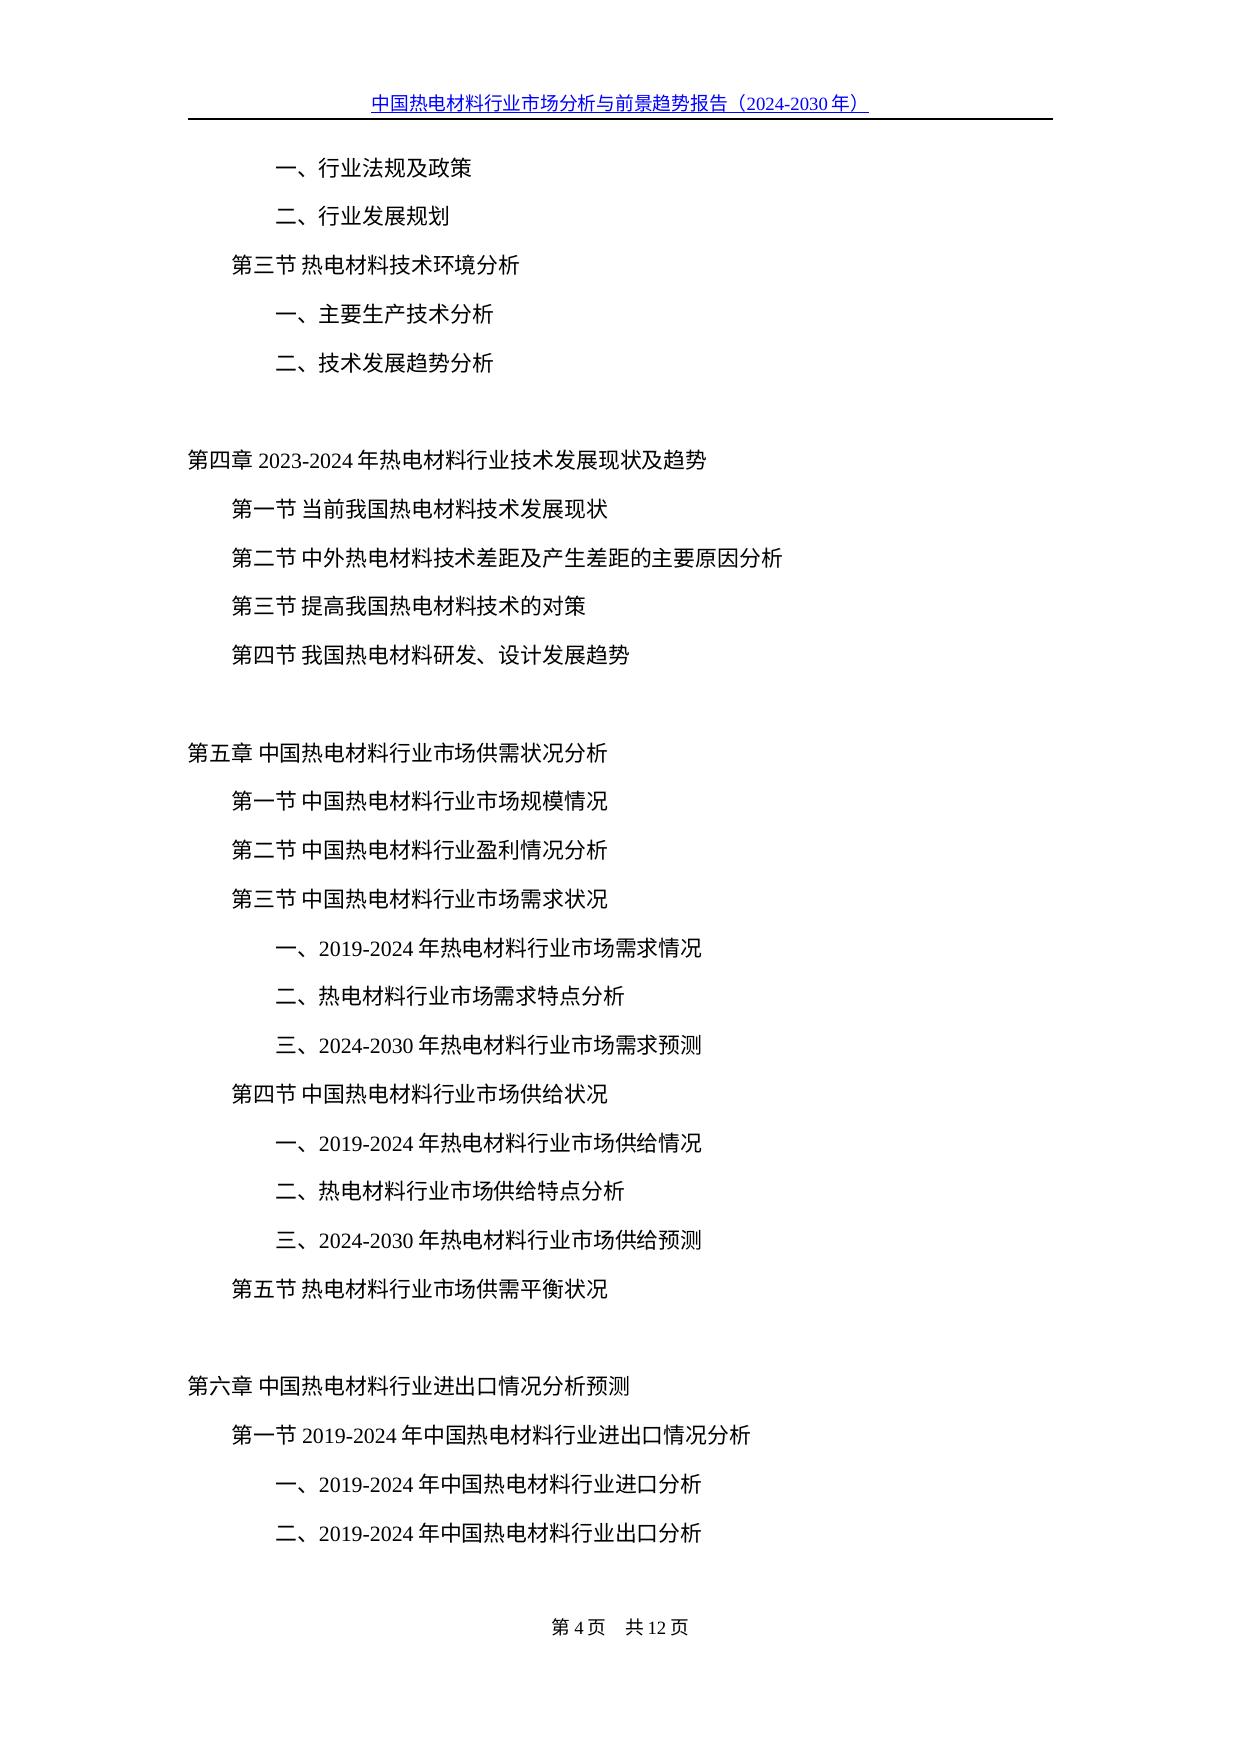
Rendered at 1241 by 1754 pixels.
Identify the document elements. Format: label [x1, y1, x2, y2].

text [187, 150, 1053, 1548]
